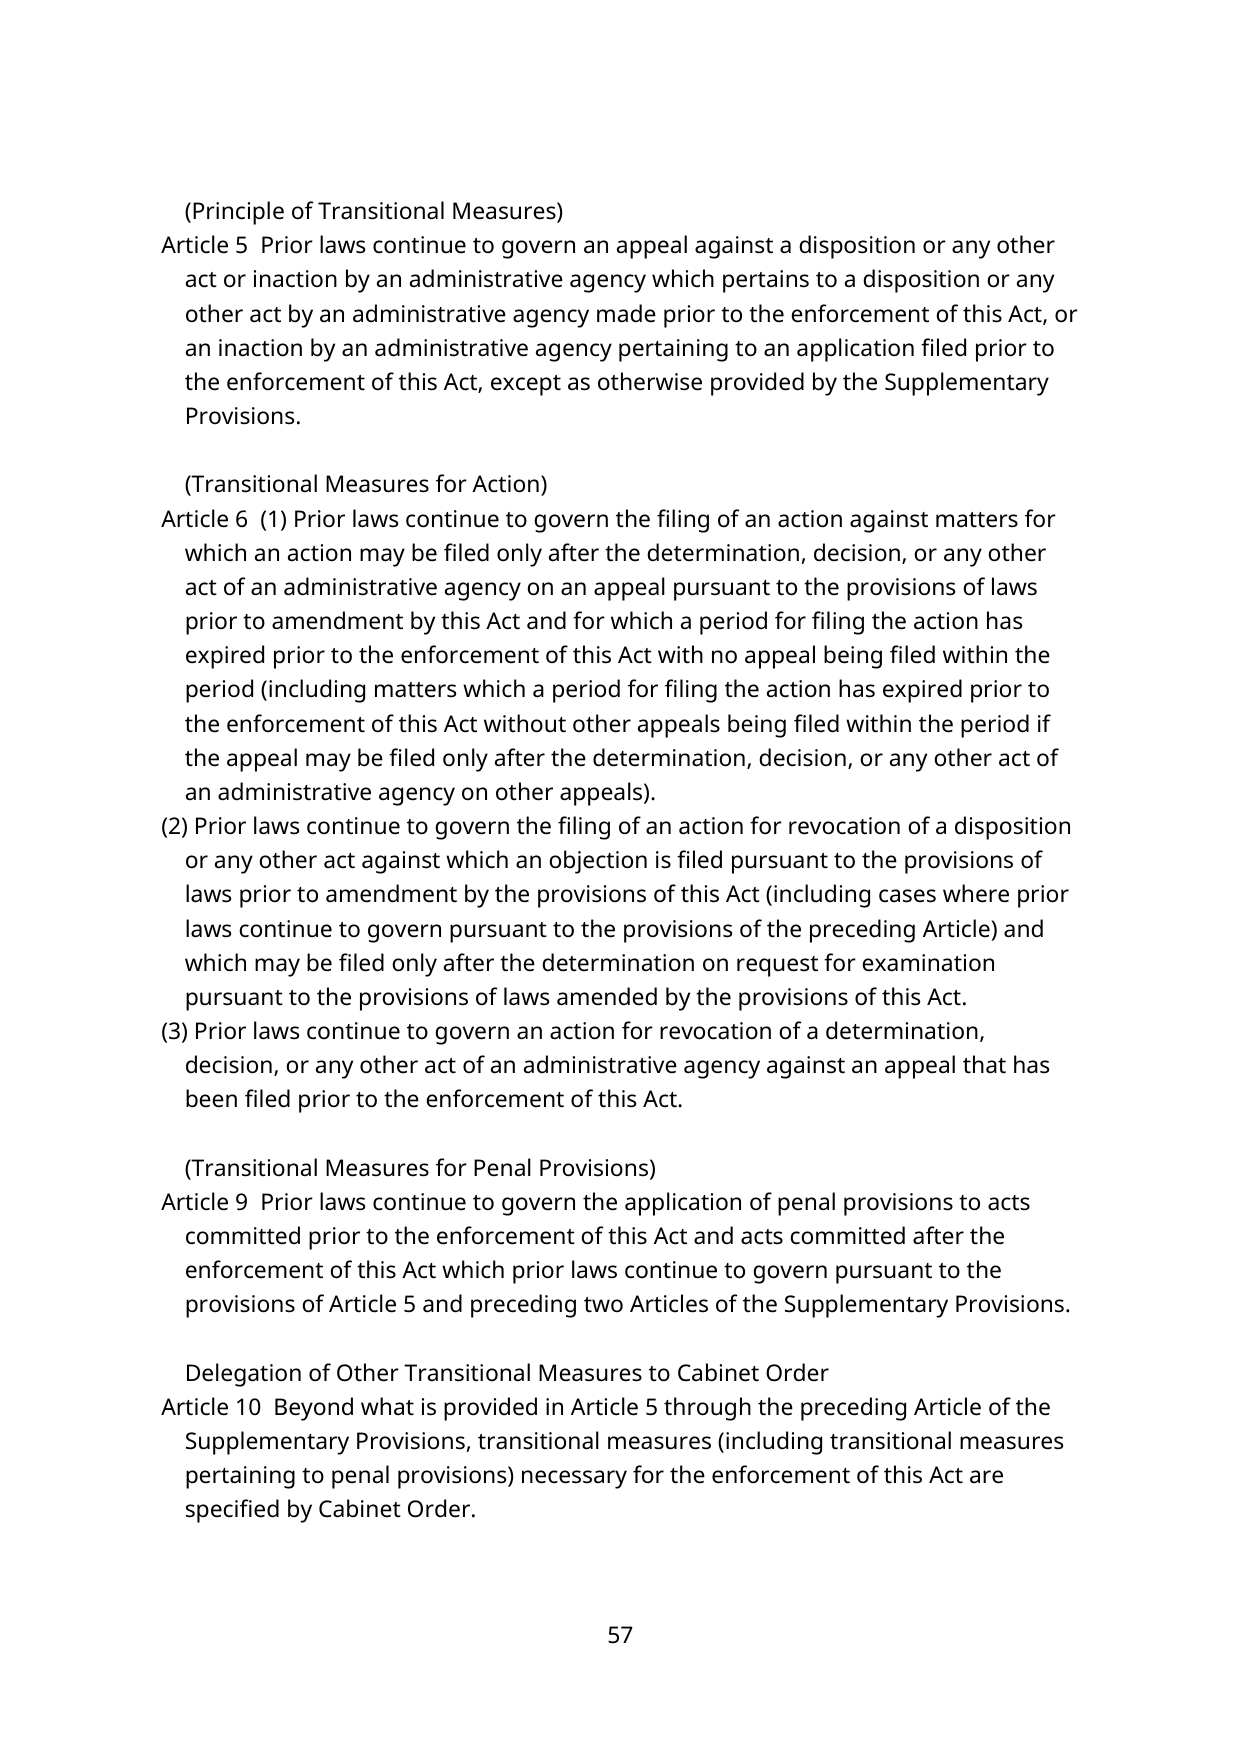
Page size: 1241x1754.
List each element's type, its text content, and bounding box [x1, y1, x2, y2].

text Article 9 Prior laws continue to govern the application of penal provisions to acts committed prior to the enforcement of this Act and acts committed after the enforcement of this Act which prior laws continue to govern pursuant to the provisions of Article 5 and preceding two Articles of the Supplementary Provisions. [161, 1184, 1079, 1321]
text Article 6 (1) Prior laws continue to govern the filing of an action against matters for which an action may be filed only after the determination, decision, or any other act of an administrative agency on an appeal pursuant to the provisions of laws prior to amendment by this Act and for which a period for filing the action has expired prior to the enforcement of this Act with no appeal being filed within the period (including matters which a period for filing the action has expired prior to the enforcement of this Act without other appeals being filed within the period if the appeal may be filed only after the determination, decision, or any other act of an administrative agency on other appeals). [161, 501, 1079, 809]
text (Transitional Measures for Action) [184, 467, 1079, 501]
text (Transitional Measures for Penal Provisions) [184, 1150, 1079, 1184]
text Article 10 Beyond what is provided in Article 5 through the preceding Article of the Supplementary Provisions, transitional measures (including transitional measures pertaining to penal provisions) necessary for the enforcement of this Act are specified by Cabinet Order. [161, 1389, 1079, 1526]
text (3) Prior laws continue to govern an action for revocation of a determination, decision, or any other act of an administrative agency against an appeal that has been filed prior to the enforcement of this Act. [161, 1014, 1079, 1116]
text (2) Prior laws continue to govern the filing of an action for revocation of a disposition or any other act against which an objection is filed pursuant to the provisions of laws prior to amendment by the provisions of this Act (including cases where prior laws continue to govern pursuant to the provisions of the preceding Article) and which may be filed only after the determination on request for examination pursuant to the provisions of laws amended by the provisions of this Act. [161, 809, 1079, 1014]
text Article 5 Prior laws continue to govern an appeal against a disposition or any other act or inaction by an administrative agency which pertains to a disposition or any other act by an administrative agency made prior to the enforcement of this Act, or an inaction by an administrative agency pertaining to an application filed prior to the enforcement of this Act, except as otherwise provided by the Supplementary Provisions. [161, 228, 1079, 433]
text (Principle of Transitional Measures) [184, 194, 1079, 228]
text Delegation of Other Transitional Measures to Cabinet Order [184, 1355, 1079, 1389]
